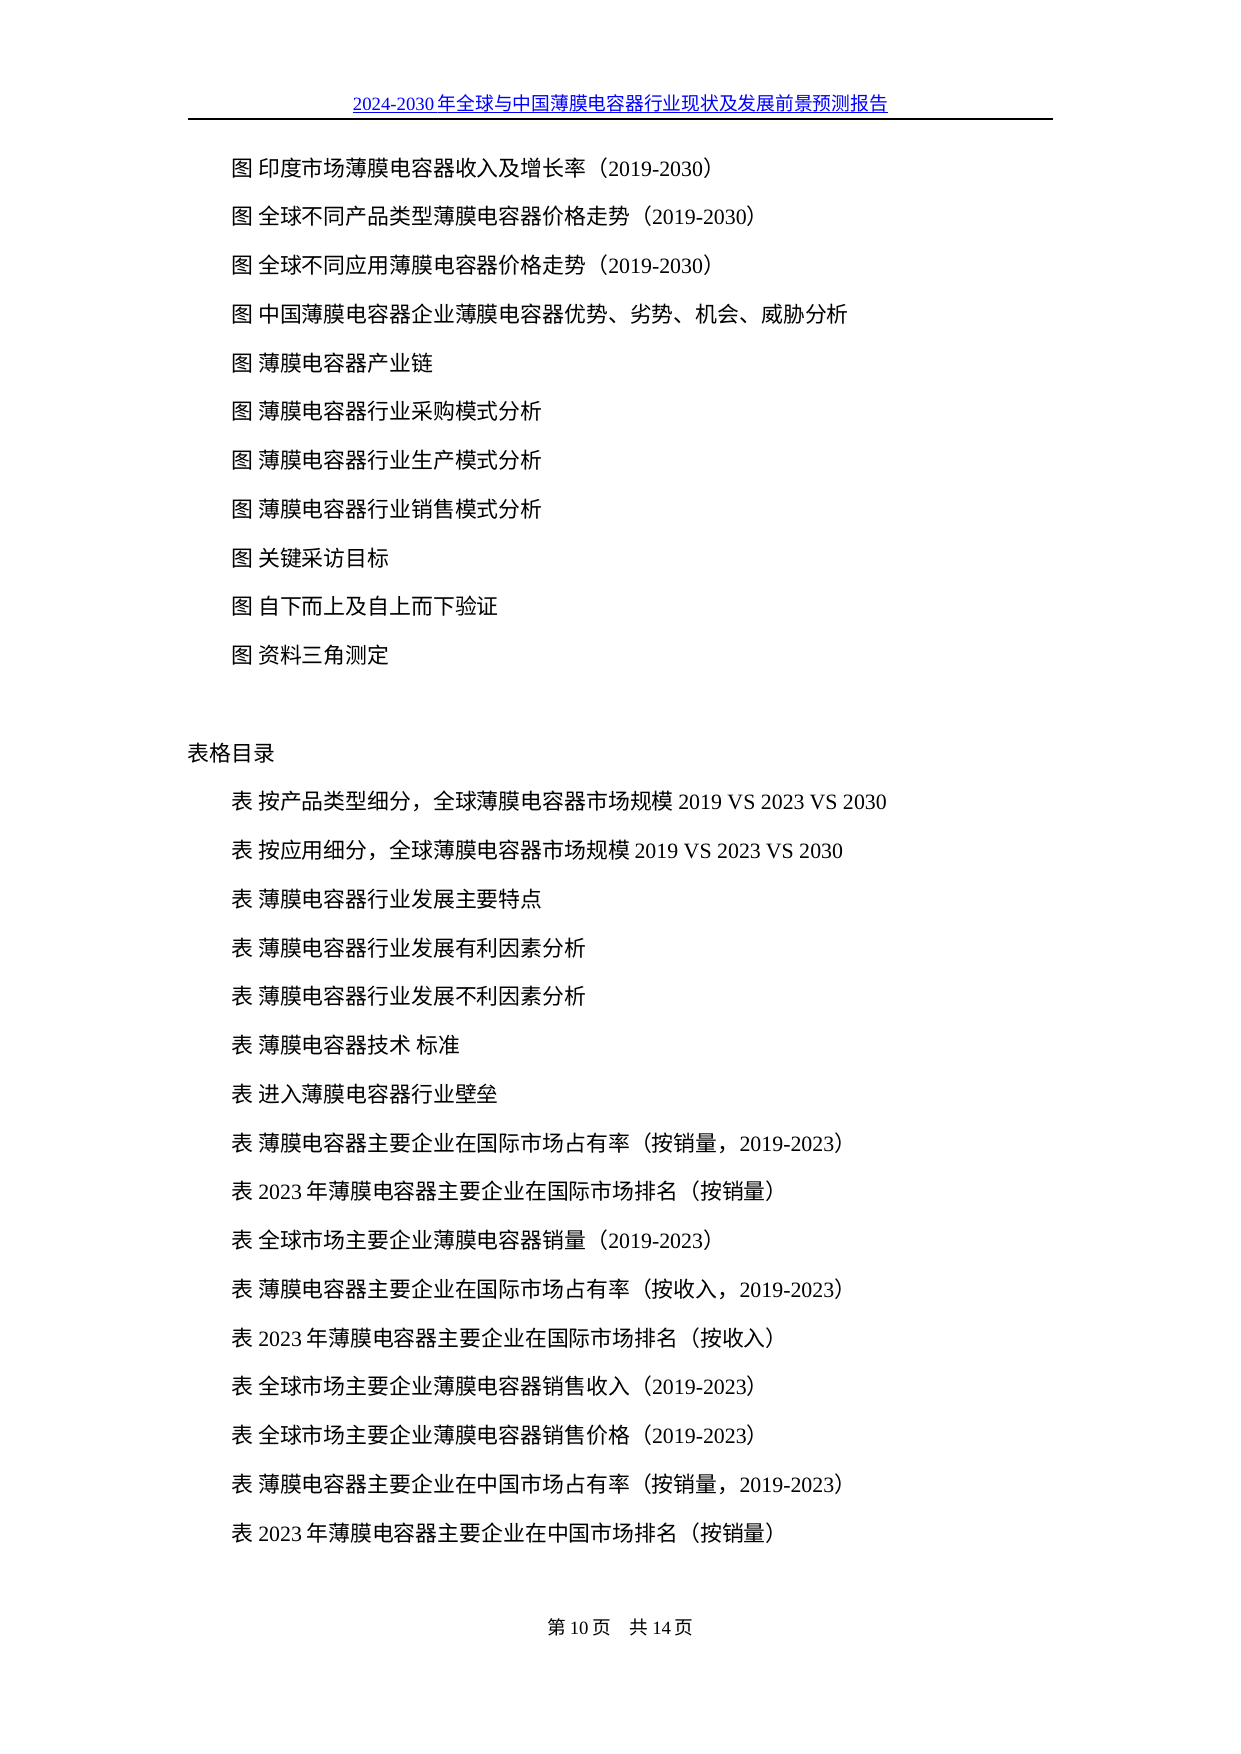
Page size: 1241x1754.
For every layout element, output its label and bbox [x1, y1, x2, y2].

text [187, 150, 1053, 1548]
